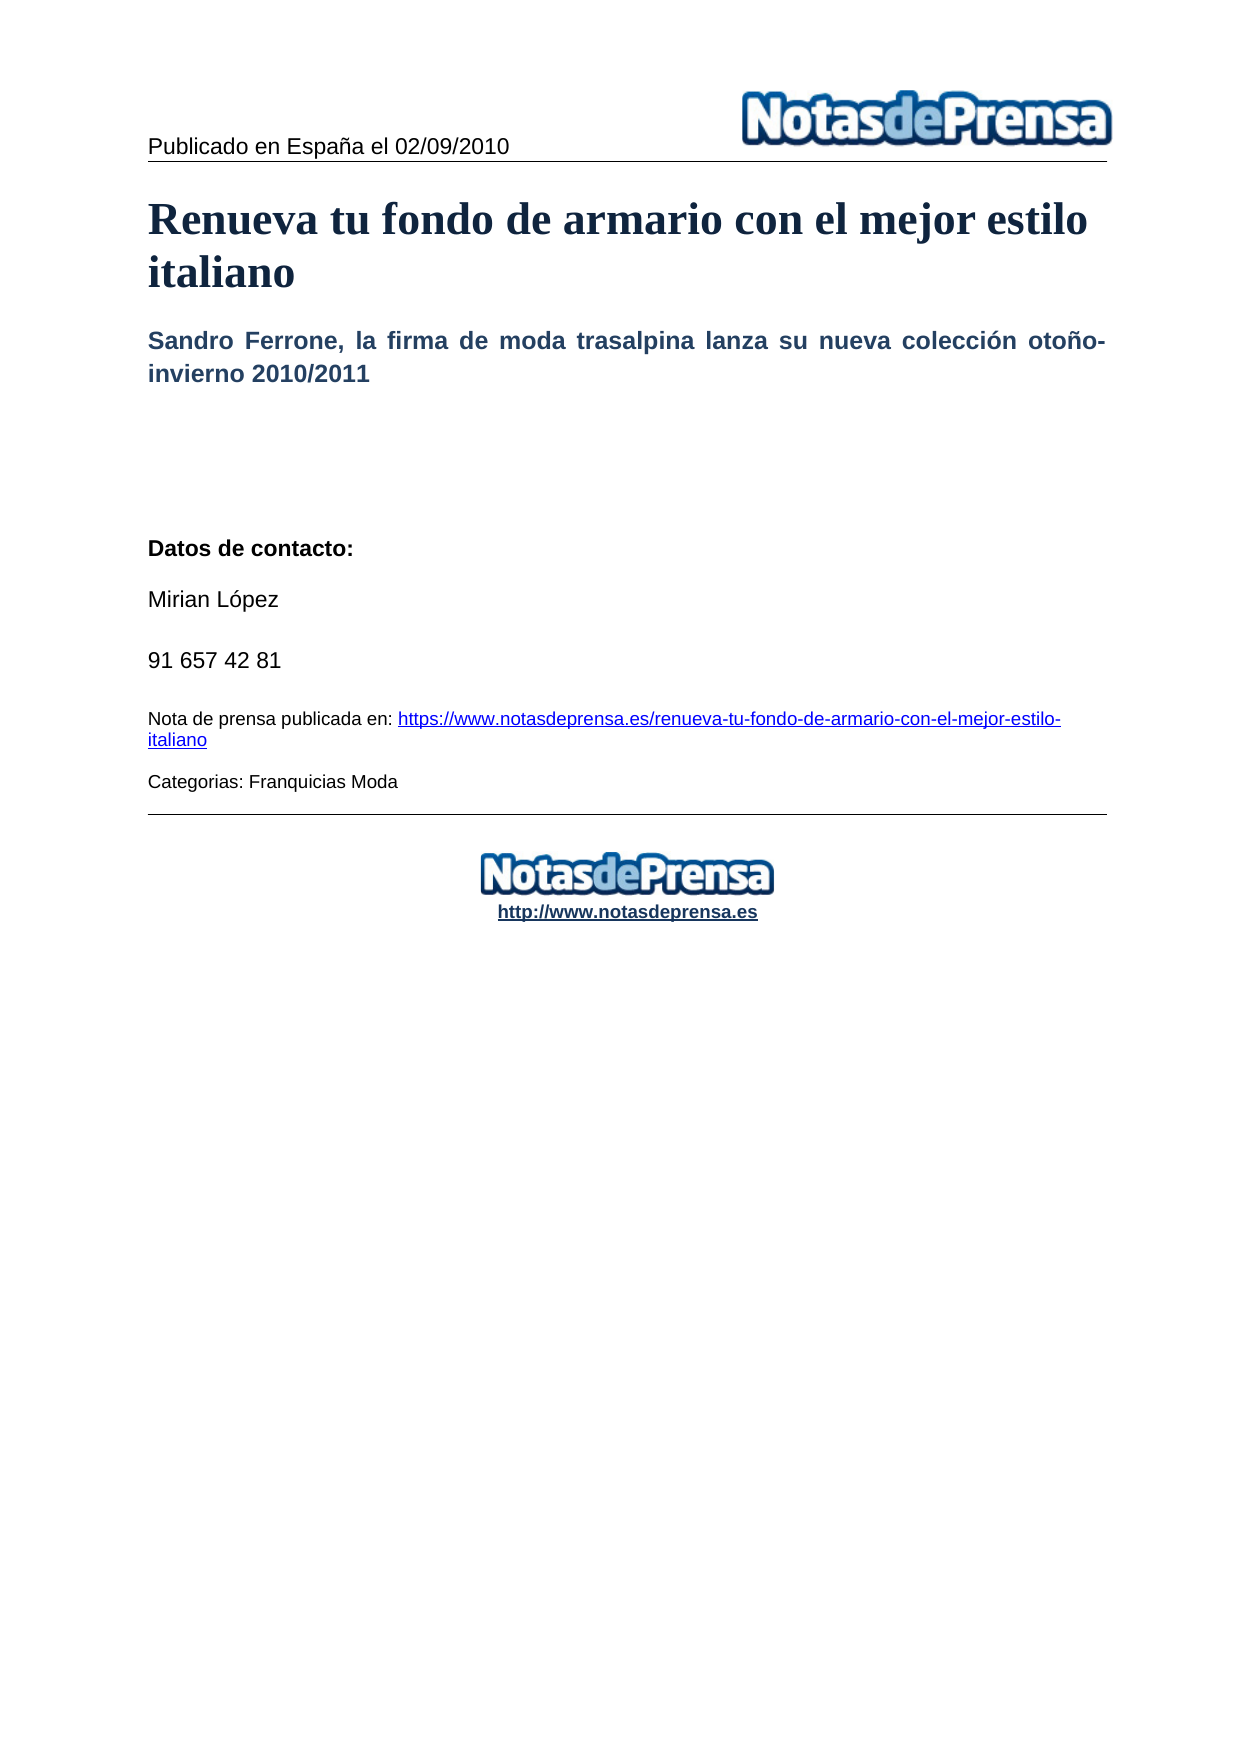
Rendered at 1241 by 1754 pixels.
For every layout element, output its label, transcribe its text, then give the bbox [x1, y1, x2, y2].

text http://www.notasdeprensa.es [148, 901, 1107, 922]
subtitle Renueva tu fondo de armario con el mejor estilo italiano [148, 192, 1107, 297]
text Publicado en España el 02/09/2010 [148, 133, 1107, 161]
text Datos de contacto: [148, 535, 1107, 562]
text 91 657 42 81 [148, 647, 1063, 673]
picture [480, 851, 775, 897]
text Categorias: Franquicias Moda [148, 771, 1107, 793]
picture [742, 90, 1113, 148]
text Nota de prensa publicada en: https://www.notasdeprensa.es/renueva-tu-fondo-de-armario-con-el-mejor-estilo-italiano [148, 707, 1107, 750]
subtitle Sandro Ferrone, la firma de moda trasalpina lanza su nueva colección otoño-invierno 2010/2011 [148, 326, 1107, 388]
text Mirian López [148, 586, 1063, 613]
